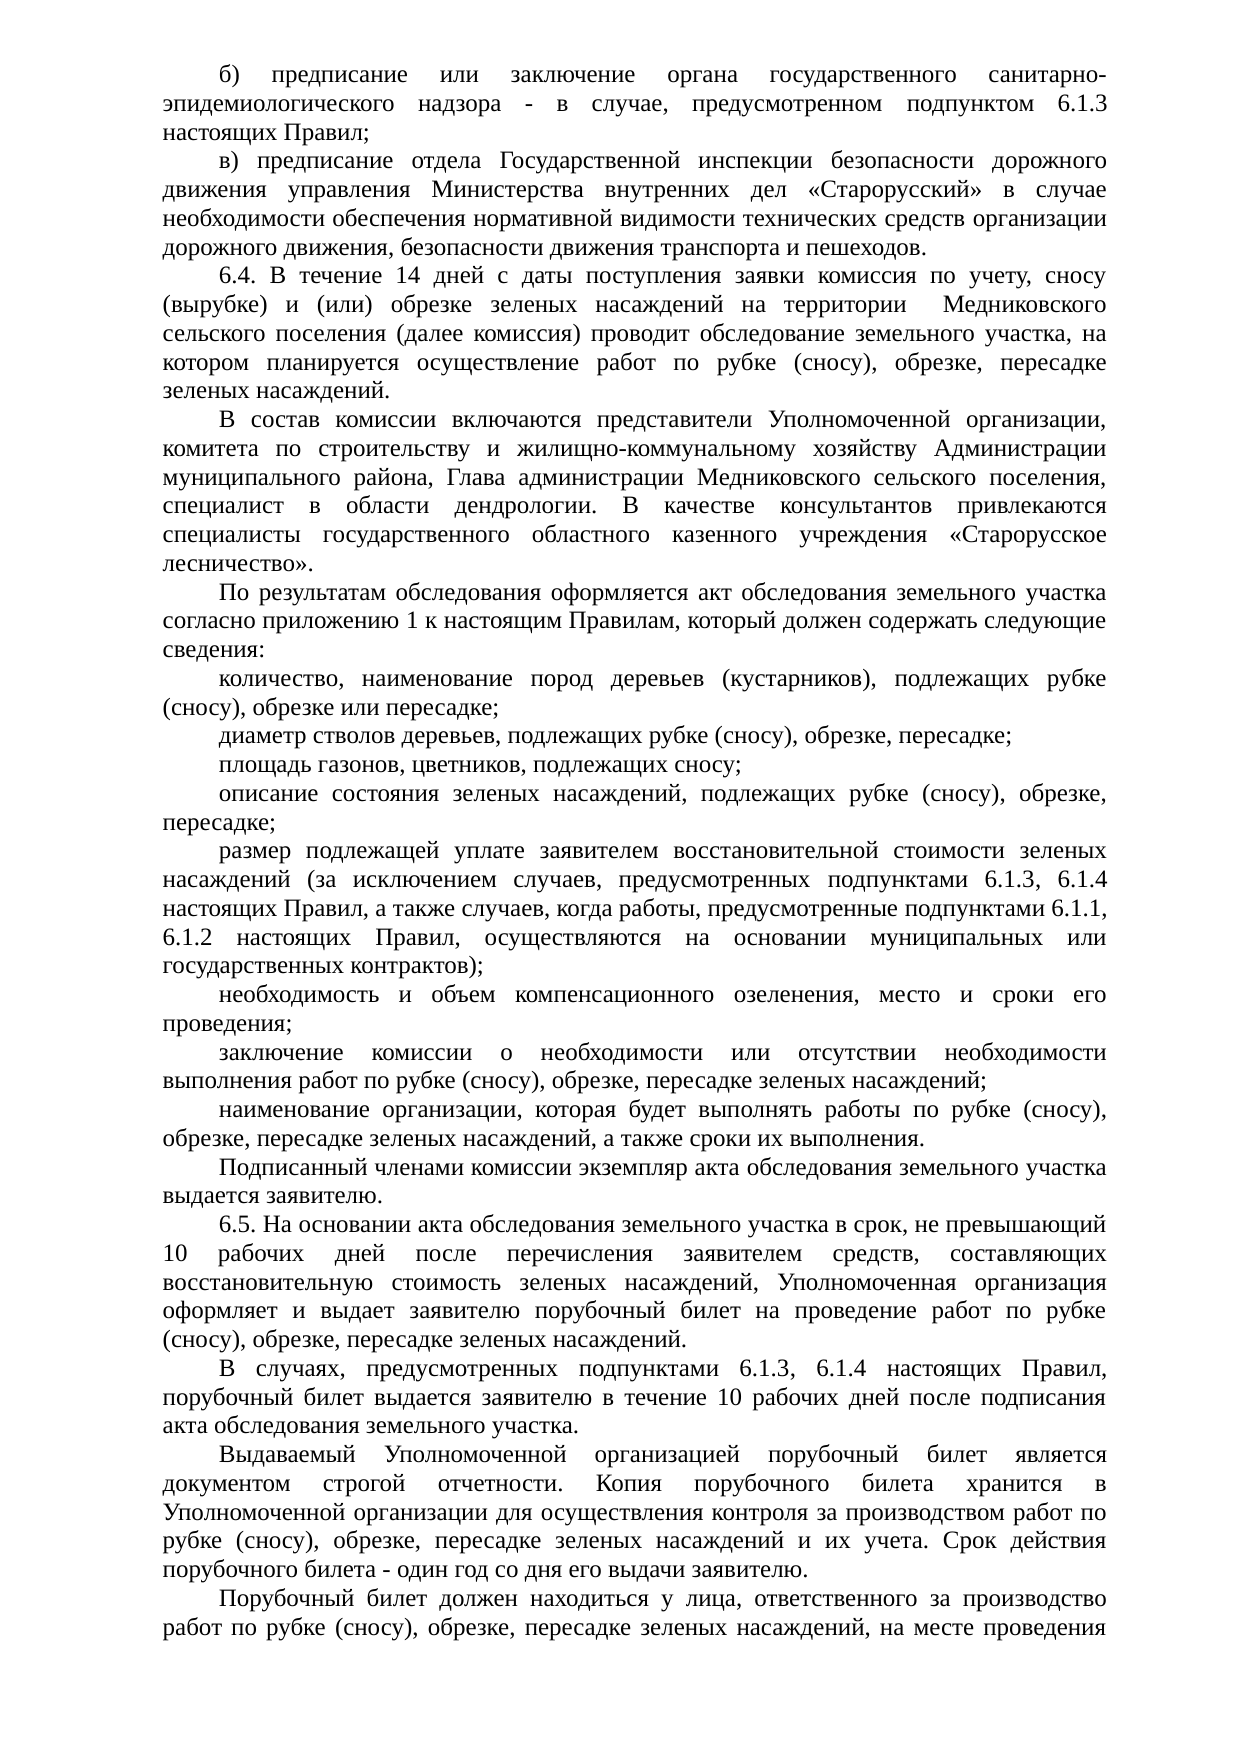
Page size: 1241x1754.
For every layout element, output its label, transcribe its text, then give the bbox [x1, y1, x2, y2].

text размер подлежащей уплате заявителем восстановительной стоимости зеленых насаждений (за исключением случаев, предусмотренных подпунктами 6.1.3, 6.1.4 настоящих Правил, а также случаев, когда работы, предусмотренные подпунктами 6.1.1, 6.1.2 настоящих Правил, осуществляются на основании муниципальных или государственных контрактов); [162, 835, 1107, 979]
text описание состояния зеленых насаждений, подлежащих рубке (сносу), обрезке, пересадке; [162, 778, 1107, 835]
text диаметр стволов деревьев, подлежащих рубке (сносу), обрезке, пересадке; [162, 720, 1107, 749]
text необходимость и объем компенсационного озеленения, место и сроки его проведения; [162, 979, 1107, 1037]
text В случаях, предусмотренных подпунктами 6.1.3, 6.1.4 настоящих Правил, порубочный билет выдается заявителю в течение 10 рабочих дней после подписания акта обследования земельного участка. [162, 1353, 1107, 1439]
text площадь газонов, цветников, подлежащих сносу; [162, 749, 1107, 778]
text б) предписание или заключение органа государственного санитарно-эпидемиологического надзора - в случае, предусмотренном подпунктом 6.1.3 настоящих Правил; [162, 59, 1107, 145]
text наименование организации, которая будет выполнять работы по рубке (сносу), обрезке, пересадке зеленых насаждений, а также сроки их выполнения. [162, 1094, 1107, 1152]
text В состав комиссии включаются представители Уполномоченной организации, комитета по строительству и жилищно-коммунальному хозяйству Администрации муниципального района, Глава администрации Медниковского сельского поселения, специалист в области дендрологии. В качестве консультантов привлекаются специалисты государственного областного казенного учреждения «Старорусское лесничество». [162, 404, 1107, 577]
text 6.4. В течение 14 дней с даты поступления заявки комиссия по учету, сносу (вырубке) и (или) обрезке зеленых насаждений на территории Медниковского сельского поселения (далее комиссия) проводит обследование земельного участка, на котором планируется осуществление работ по рубке (сносу), обрезке, пересадке зеленых насаждений. [162, 260, 1107, 404]
text Выдаваемый Уполномоченной организацией порубочный билет является документом строгой отчетности. Копия порубочного билета хранится в Уполномоченной организации для осуществления контроля за производством работ по рубке (сносу), обрезке, пересадке зеленых насаждений и их учета. Срок действия порубочного билета - один год со дня его выдачи заявителю. [162, 1439, 1107, 1583]
text 6.5. На основании акта обследования земельного участка в срок, не превышающий 10 рабочих дней после перечисления заявителем средств, составляющих восстановительную стоимость зеленых насаждений, Уполномоченная организация оформляет и выдает заявителю порубочный билет на проведение работ по рубке (сносу), обрезке, пересадке зеленых насаждений. [162, 1209, 1107, 1353]
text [162, 1583, 1107, 1640]
text заключение комиссии о необходимости или отсутствии необходимости выполнения работ по рубке (сносу), обрезке, пересадке зеленых насаждений; [162, 1037, 1107, 1094]
text в) предписание отдела Государственной инспекции безопасности дорожного движения управления Министерства внутренних дел «Старорусский» в случае необходимости обеспечения нормативной видимости технических средств организации дорожного движения, безопасности движения транспорта и пешеходов. [162, 145, 1107, 260]
text По результатам обследования оформляется акт обследования земельного участка согласно приложению 1 к настоящим Правилам, который должен содержать следующие сведения: [162, 577, 1107, 663]
text Подписанный членами комиссии экземпляр акта обследования земельного участка выдается заявителю. [162, 1152, 1107, 1209]
text количество, наименование пород деревьев (кустарников), подлежащих рубке (сносу), обрезке или пересадке; [162, 663, 1107, 720]
